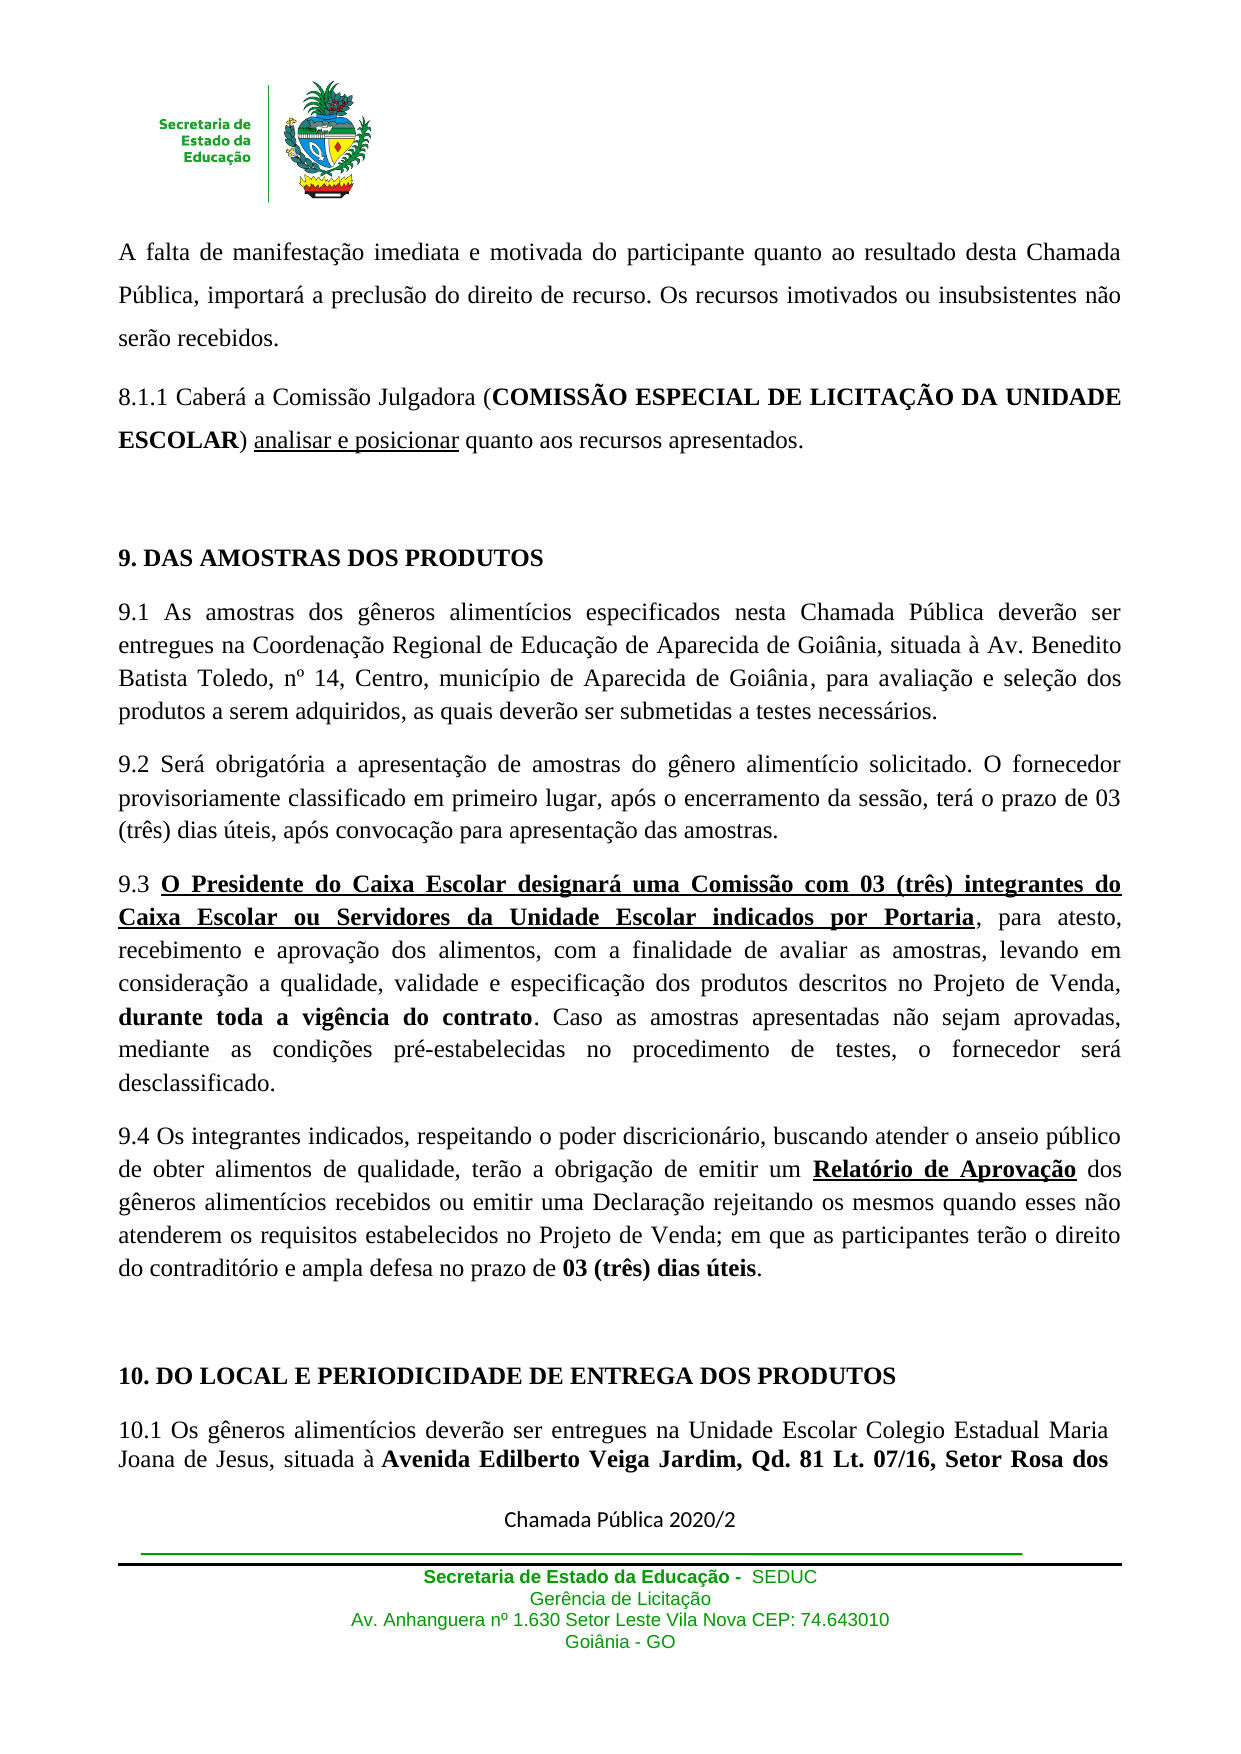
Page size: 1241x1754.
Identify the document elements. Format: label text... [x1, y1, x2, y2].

picture [118, 73, 412, 210]
text 9.3 O Presidente do Caixa Escolar designará uma Comissão com 03 (três) integrantes do Caixa Escolar ou Servidores da Unidade Escolar indicados por Portaria, para atesto, recebimento e aprovação dos alimentos, com a finalidade de avaliar as amostras, levando em consideração a qualidade, validade e especificação dos produtos descritos no Projeto de Venda, durante toda a vigência do contrato. Caso as amostras apresentadas não sejam aprovadas, mediante as condições pré-estabelecidas no procedimento de testes, o fornecedor será desclassificado. [118, 869, 1122, 1096]
text 10. DO LOCAL E PERIODICIDADE DE ENTREGA DOS PRODUTOS [118, 1361, 1118, 1390]
text A falta de manifestação imediata e motivada do participante quanto ao resultado desta Chamada Pública, importará a preclusão do direito de recurso. Os recursos imotivados ou insubsistentes não serão recebidos. [118, 237, 1122, 352]
text 9.1 As amostras dos gêneros alimentícios especificados nesta Chamada Pública deverão ser entregues na Coordenação Regional de Educação de Aparecida de Goiânia, situada à Av. Benedito Batista Toledo, nº 14, Centro, município de Aparecida de Goiânia, para avaliação e seleção dos produtos a serem adquiridos, as quais deverão ser submetidas a testes necessários. [118, 597, 1122, 724]
text 9.2 Será obrigatória a apresentação de amostras do gênero alimentício solicitado. O fornecedor provisoriamente classificado em primeiro lugar, após o encerramento da sessão, terá o prazo de 03 (três) dias úteis, após convocação para apresentação das amostras. [118, 749, 1122, 844]
text 8.1.1 Caberá a Comissão Julgadora (COMISSÃO ESPECIAL DE LICITAÇÃO DA UNIDADE ESCOLAR) analisar e posicionar quanto aos recursos apresentados. [118, 382, 1122, 454]
text 9.4 Os integrantes indicados, respeitando o poder discricionário, buscando atender o anseio público de obter alimentos de qualidade, terão a obrigação de emitir um Relatório de Aprovação dos gêneros alimentícios recebidos ou emitir uma Declaração rejeitando os mesmos quando esses não atenderem os requisitos estabelecidos no Projeto de Venda; em que as participantes terão o direito do contraditório e ampla defesa no prazo de 03 (três) dias úteis. [118, 1121, 1122, 1282]
text 9. DAS AMOSTRAS DOS PRODUTOS [118, 543, 1028, 572]
